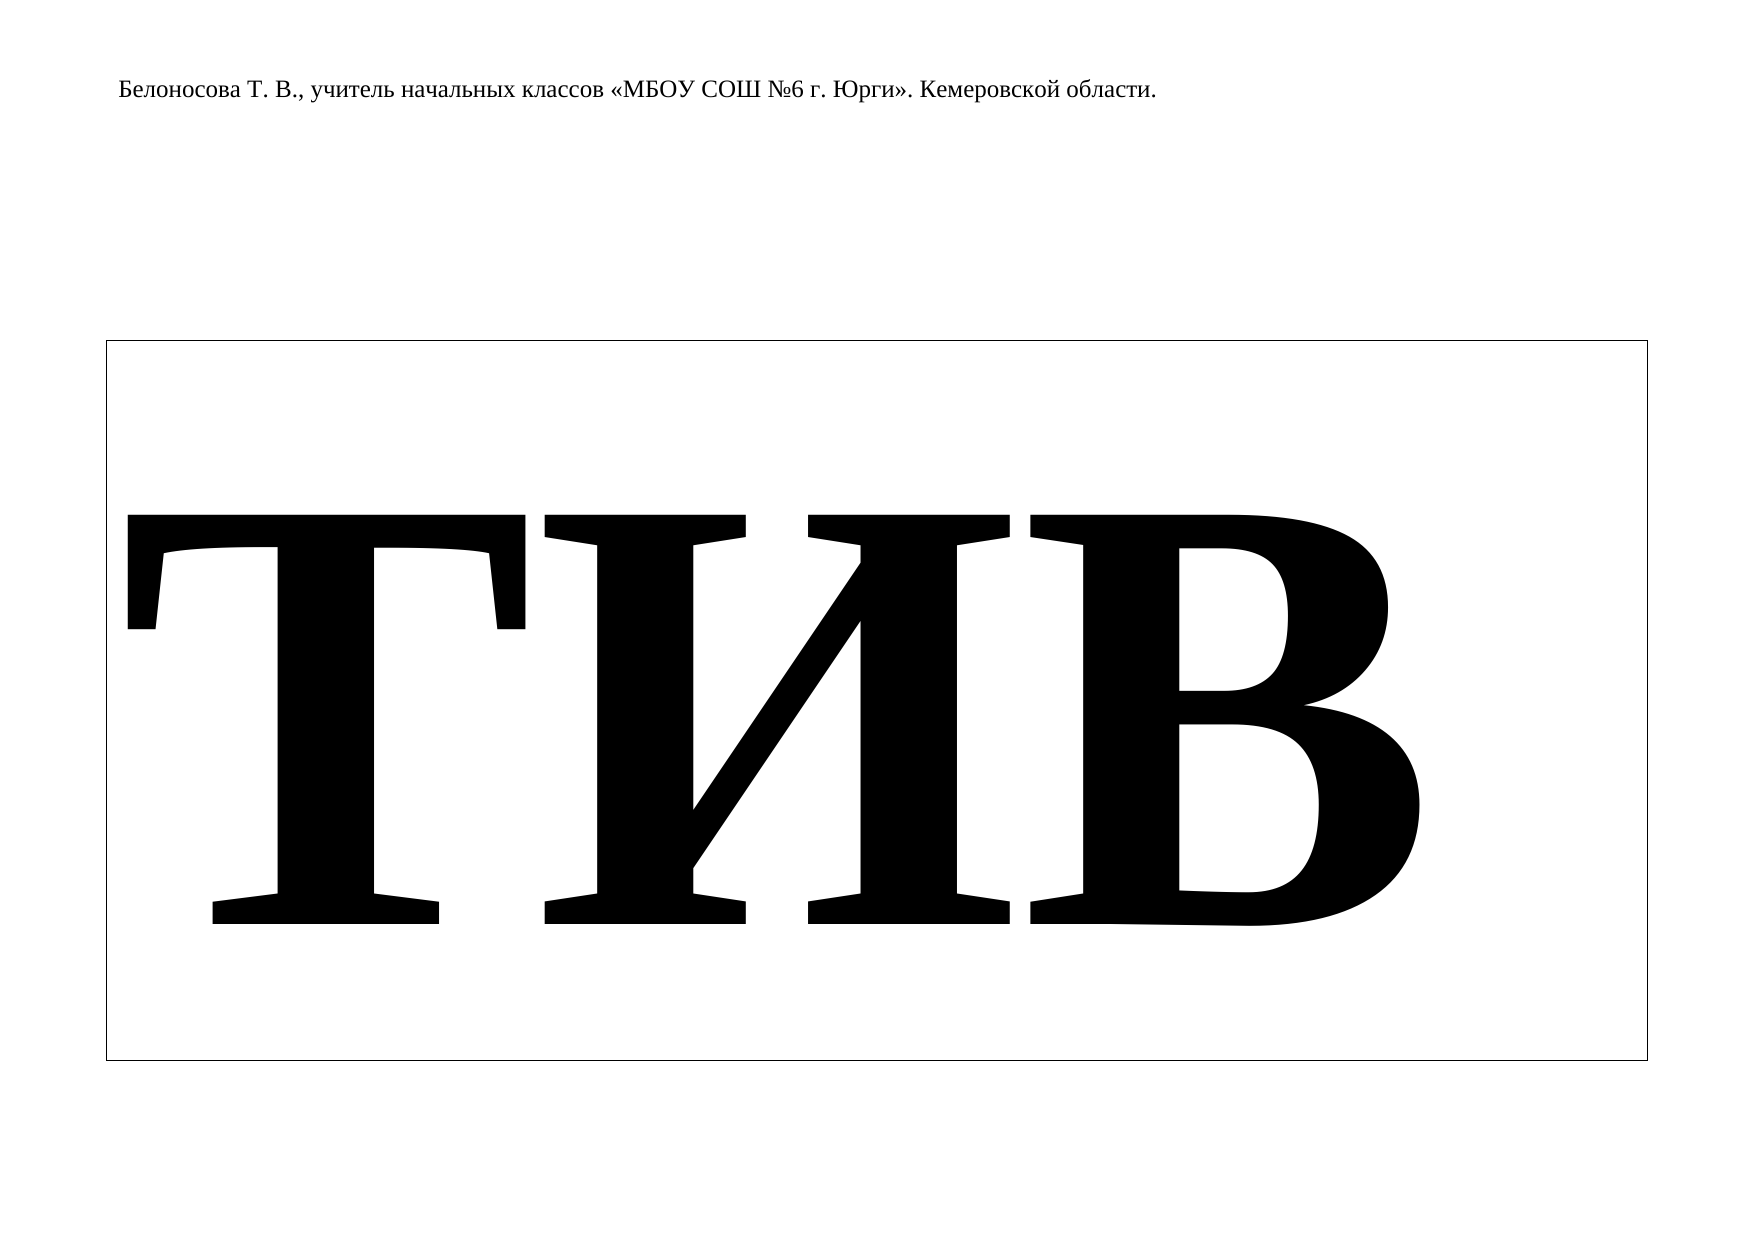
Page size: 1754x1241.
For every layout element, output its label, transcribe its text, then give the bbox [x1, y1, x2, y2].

table_header ТИВ [107, 341, 1647, 1060]
